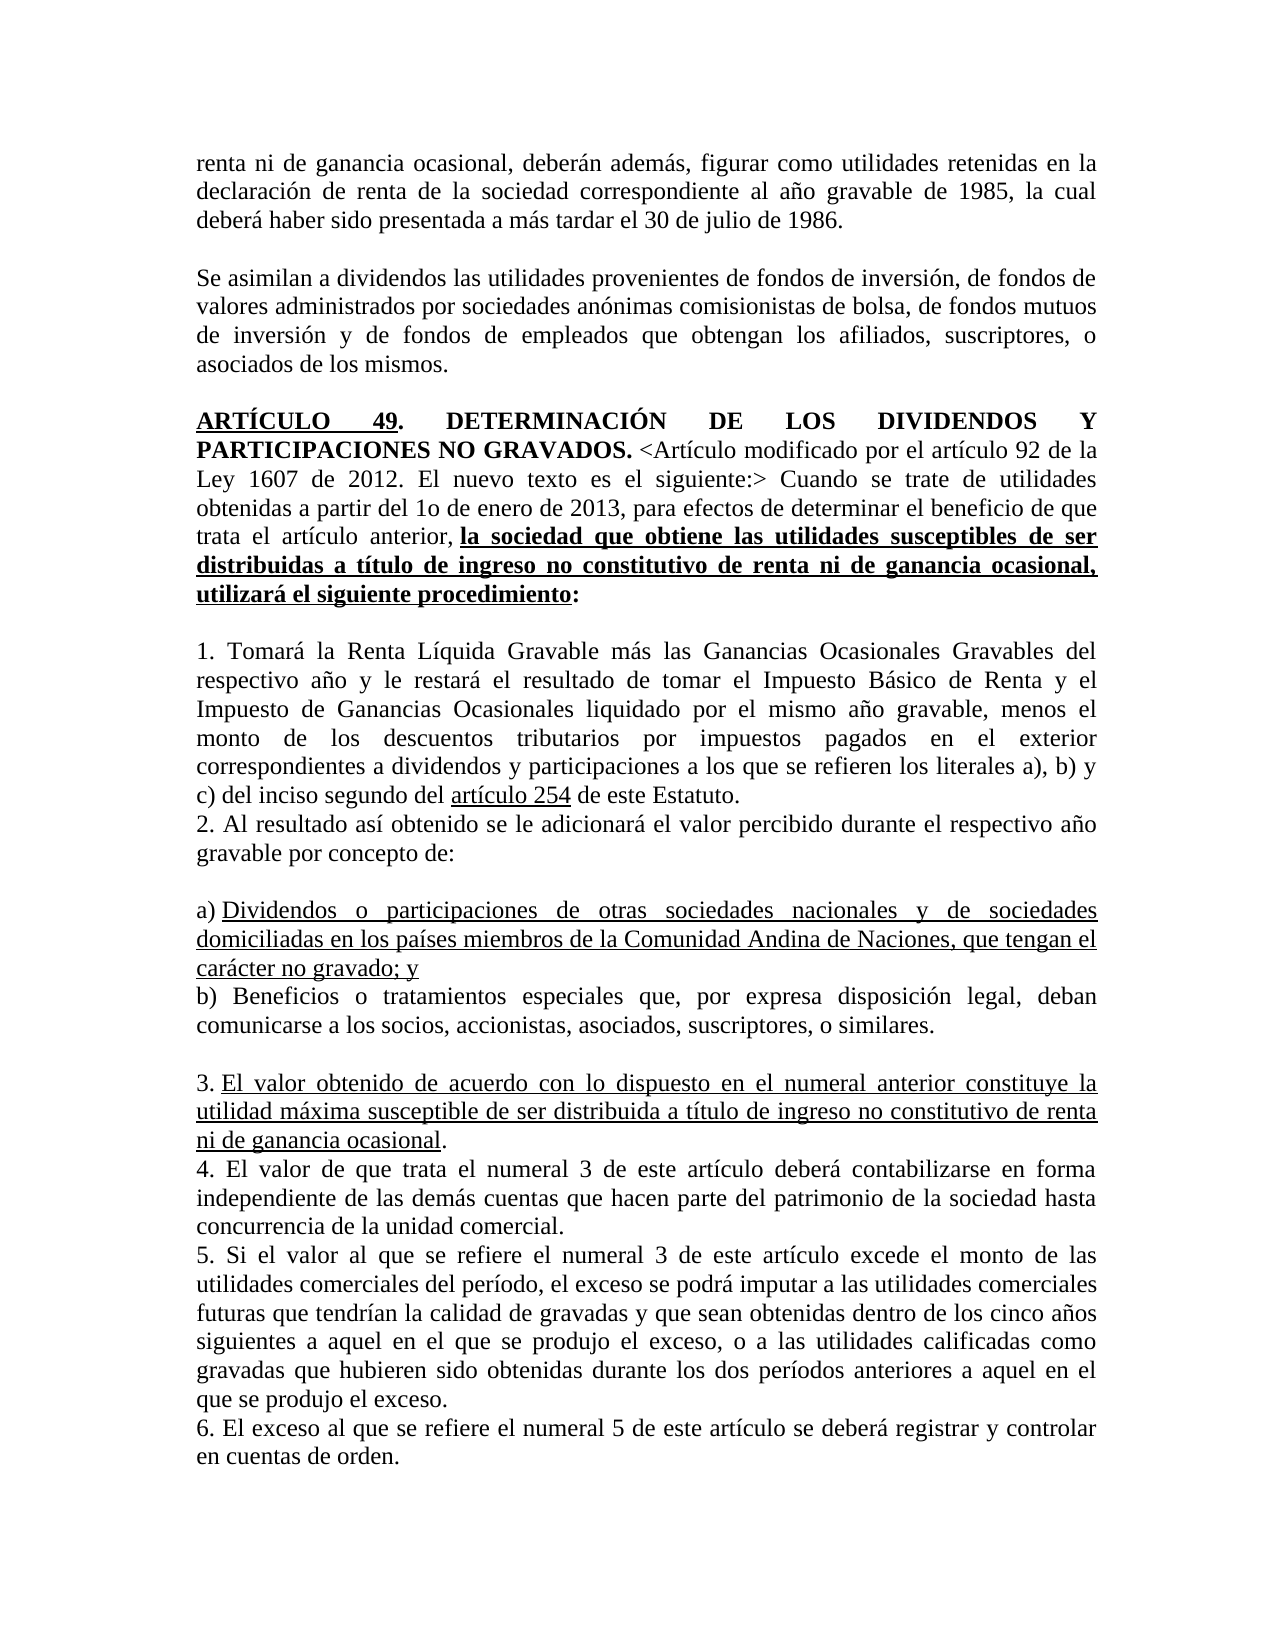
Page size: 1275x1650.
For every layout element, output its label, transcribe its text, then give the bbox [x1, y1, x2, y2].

text 5. Si el valor al que se refiere el numeral 3 de este artículo excede el monto de las utilidades comerciales del período, el exceso se podrá imputar a las utilidades comerciales futuras que tendrían la calidad de gravadas y que sean obtenidas dentro de los cinco años siguientes a aquel en el que se produjo el exceso, o a las utilidades calificadas como gravadas que hubieren sido obtenidas durante los dos períodos anteriores a aquel en el que se produjo el exceso. [196, 1240, 1098, 1413]
text 4. El valor de que trata el numeral 3 de este artículo deberá contabilizarse en forma independiente de las demás cuentas que hacen parte del patrimonio de la sociedad hasta concurrencia de la unidad comercial. [196, 1154, 1098, 1240]
text 2. Al resultado así obtenido se le adicionará el valor percibido durante el respectivo año gravable por concepto de: [196, 809, 1098, 866]
text 1. Tomará la Renta Líquida Gravable más las Ganancias Ocasionales Gravables del respectivo año y le restará el resultado de tomar el Impuesto Básico de Renta y el Impuesto de Ganancias Ocasionales liquidado por el mismo año gravable, menos el monto de los descuentos tributarios por impuestos pagados en el exterior correspondientes a dividendos y participaciones a los que se refieren los literales a), b) y c) del inciso segundo del artículo 254 de este Estatuto. [196, 636, 1098, 809]
text 3. El valor obtenido de acuerdo con lo dispuesto en el numeral anterior constituye la utilidad máxima susceptible de ser distribuida a título de ingreso no constitutivo de renta ni de ganancia ocasional. [196, 1123, 1098, 1154]
text 3. El valor obtenido de acuerdo con lo dispuesto en el numeral anterior constituye la utilidad máxima susceptible de ser distribuida a título de ingreso no constitutivo de renta ni de ganancia ocasional. [196, 1068, 1098, 1121]
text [196, 148, 1098, 234]
text ARTÍCULO 49. DETERMINACIÓN DE LOS DIVIDENDOS Y PARTICIPACIONES NO GRAVADOS. <Artículo modificado por el artículo 92 de la Ley 1607 de 2012. El nuevo texto es el siguiente:> Cuando se trate de utilidades obtenidas a partir del 1o de enero de 2013, para efectos de determinar el beneficio de que trata el artículo anterior, la sociedad que obtiene las utilidades susceptibles de ser distribuidas a título de ingreso no constitutivo de renta ni de ganancia ocasional, utilizará el siguiente procedimiento: [196, 406, 1098, 575]
text b) Beneficios o tratamientos especiales que, por expresa disposición legal, deban comunicarse a los socios, accionistas, asociados, suscriptores, o similares. [196, 981, 1098, 1039]
text 6. El exceso al que se refiere el numeral 5 de este artículo se deberá registrar y controlar en cuentas de orden. [196, 1413, 1098, 1470]
text Se asimilan a dividendos las utilidades provenientes de fondos de inversión, de fondos de valores administrados por sociedades anónimas comisionistas de bolsa, de fondos mutuos de inversión y de fondos de empleados que obtengan los afiliados, suscriptores, o asociados de los mismos. [196, 263, 1098, 378]
text a) Dividendos o participaciones de otras sociedades nacionales y de sociedades domiciliadas en los países miembros de la Comunidad Andina de Naciones, que tengan el carácter no gravado; y [196, 895, 1098, 981]
